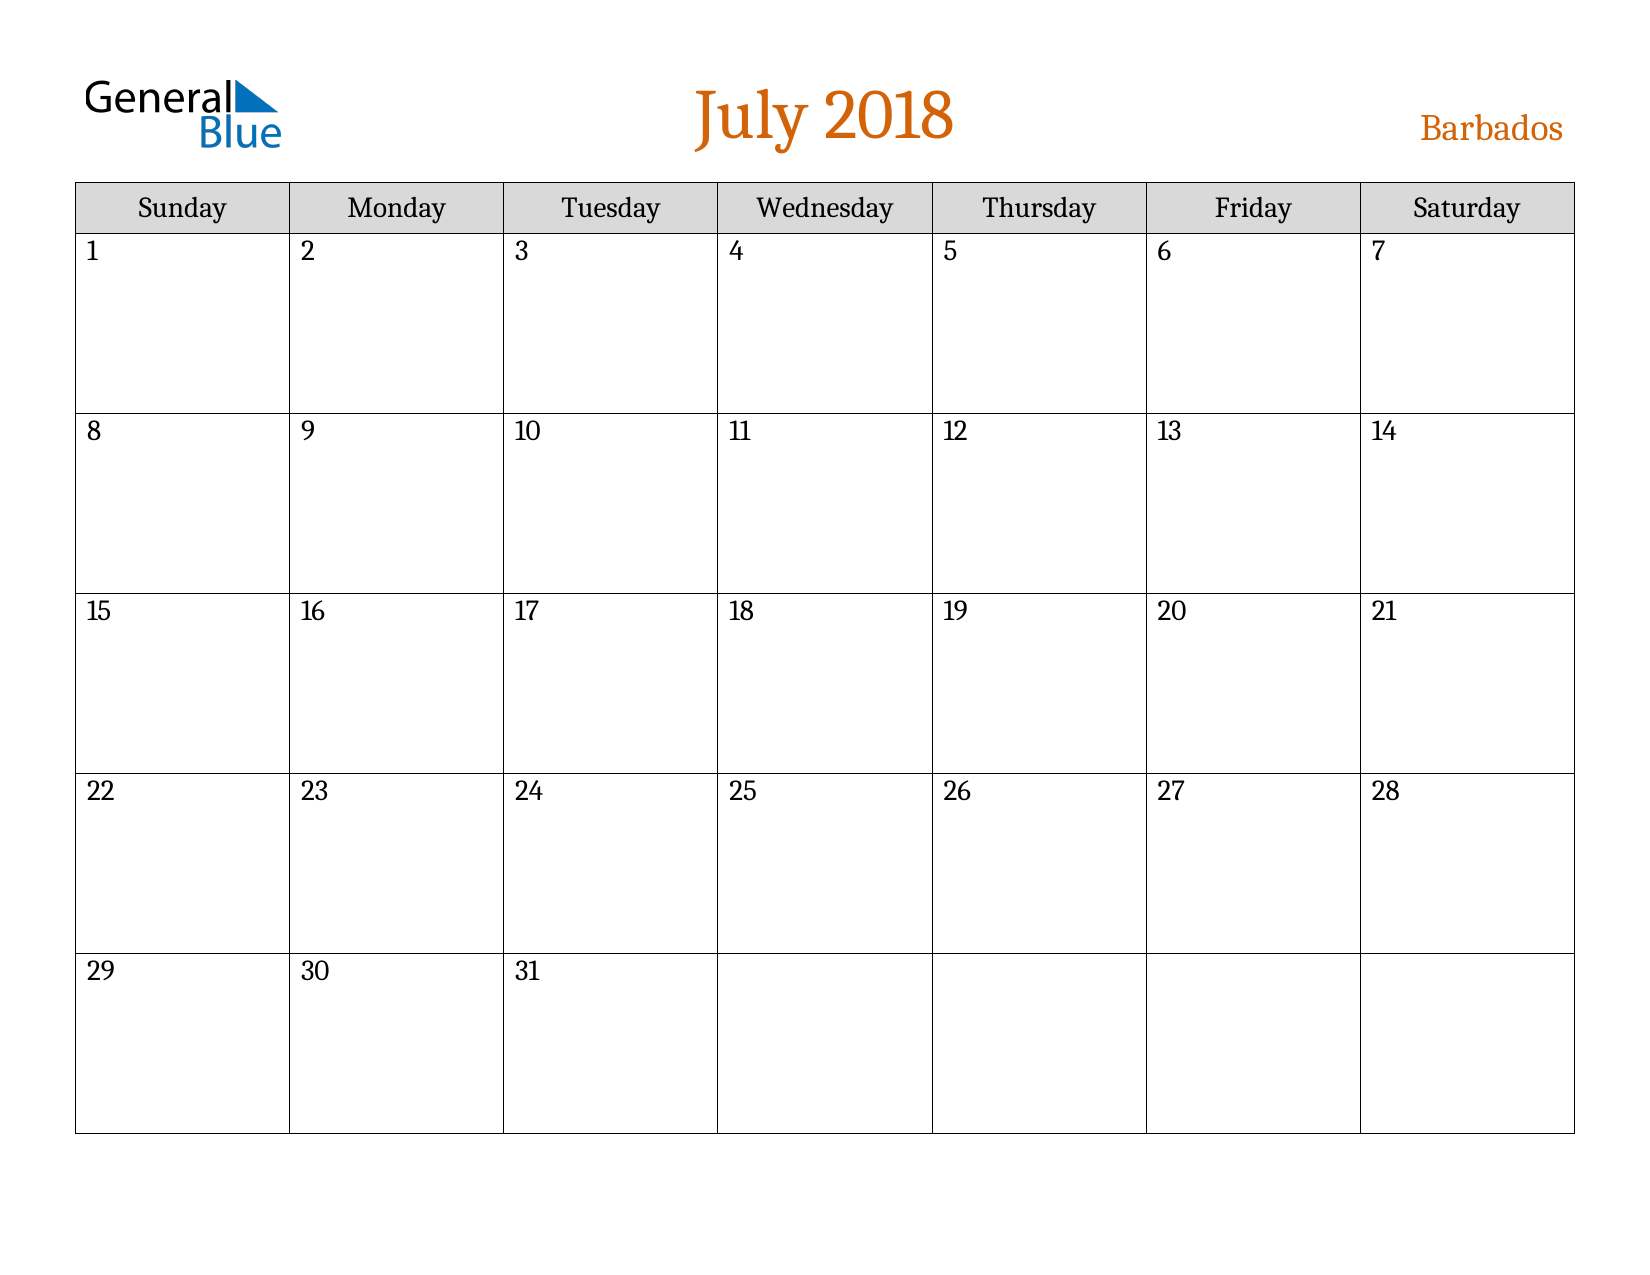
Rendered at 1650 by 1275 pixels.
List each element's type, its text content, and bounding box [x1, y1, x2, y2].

table_cell [290, 990, 503, 1133]
table_cell 9 [290, 414, 503, 450]
table_cell [76, 810, 289, 953]
table_cell [1147, 954, 1360, 990]
table_cell 12 [933, 414, 1146, 450]
table_cell 4 [718, 234, 932, 270]
table_cell [1147, 630, 1360, 773]
table_cell 17 [504, 594, 717, 630]
table_cell Monday [290, 183, 503, 233]
table_cell [1147, 810, 1360, 953]
table_cell 18 [718, 594, 932, 630]
table_cell 3 [504, 234, 717, 270]
table_cell 21 [1361, 594, 1574, 630]
table_cell 2 [290, 234, 503, 270]
table_cell [718, 954, 932, 990]
table_cell [290, 450, 503, 593]
table_cell [1361, 810, 1574, 953]
table_cell [290, 810, 503, 953]
picture [86, 80, 281, 148]
table_cell 14 [1361, 414, 1574, 450]
table_cell 8 [76, 414, 289, 450]
table_cell Wednesday [718, 183, 932, 233]
table_cell [1361, 630, 1574, 773]
table_cell [1361, 270, 1574, 413]
table_cell [718, 990, 932, 1133]
table_cell [504, 450, 717, 593]
table_cell [76, 990, 289, 1133]
table_cell [76, 630, 289, 773]
table_cell [933, 450, 1146, 593]
table_cell [504, 990, 717, 1133]
table_cell [504, 270, 717, 413]
table_cell 24 [504, 774, 717, 810]
table_cell [933, 630, 1146, 773]
table_cell Friday [1147, 183, 1360, 233]
table_cell [1361, 450, 1574, 593]
table_cell 6 [1147, 234, 1360, 270]
table_header Barbados [1146, 75, 1574, 182]
table_cell 29 [76, 954, 289, 990]
table_cell [933, 270, 1146, 413]
table_cell 11 [718, 414, 932, 450]
table_cell [1361, 954, 1574, 990]
table_cell [718, 270, 932, 413]
table_cell 26 [933, 774, 1146, 810]
table_cell [290, 630, 503, 773]
table_cell [504, 630, 717, 773]
table_cell 15 [76, 594, 289, 630]
table_cell [933, 810, 1146, 953]
table_cell 1 [76, 234, 289, 270]
table_cell [718, 630, 932, 773]
table_cell 5 [933, 234, 1146, 270]
table_header [76, 75, 503, 182]
table_cell [718, 450, 932, 593]
table_cell Tuesday [504, 183, 717, 233]
table_cell [76, 270, 289, 413]
table_cell [1147, 990, 1360, 1133]
table_cell 20 [1147, 594, 1360, 630]
table_cell [1147, 450, 1360, 593]
table_cell Saturday [1361, 183, 1574, 233]
table_cell 30 [290, 954, 503, 990]
table_cell 25 [718, 774, 932, 810]
table_cell 22 [76, 774, 289, 810]
table_cell [504, 810, 717, 953]
table_cell 31 [504, 954, 717, 990]
table_cell 19 [933, 594, 1146, 630]
table_cell 28 [1361, 774, 1574, 810]
table_cell [290, 270, 503, 413]
table_cell 13 [1147, 414, 1360, 450]
table_cell Sunday [76, 183, 289, 233]
table_cell [933, 990, 1146, 1133]
table_cell 7 [1361, 234, 1574, 270]
table_cell Thursday [933, 183, 1146, 233]
table_cell 27 [1147, 774, 1360, 810]
table_cell 16 [290, 594, 503, 630]
table_cell [1147, 270, 1360, 413]
table_cell [933, 954, 1146, 990]
table_header July 2018 [504, 75, 1146, 182]
table_cell 23 [290, 774, 503, 810]
table_cell 10 [504, 414, 717, 450]
table_cell [1361, 990, 1574, 1133]
table_cell [76, 450, 289, 593]
table_cell [718, 810, 932, 953]
